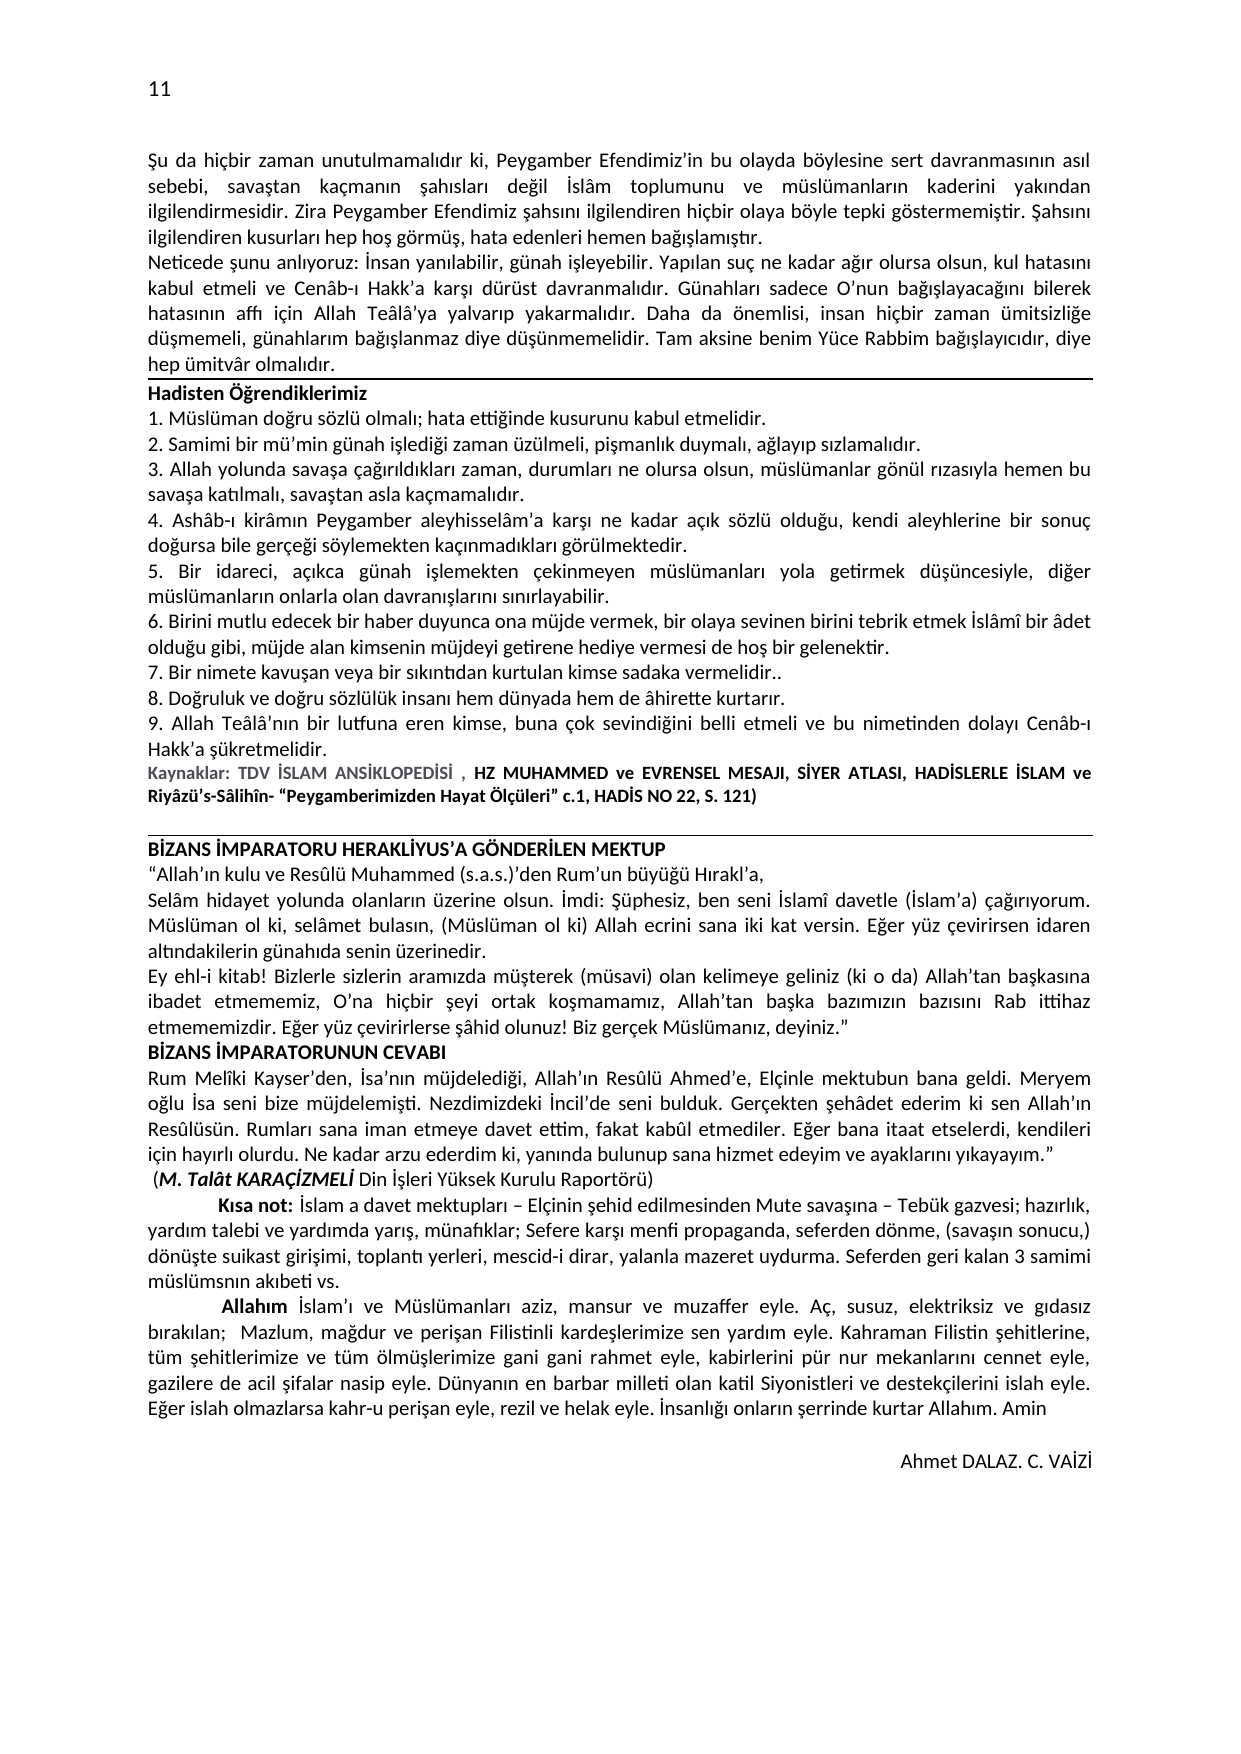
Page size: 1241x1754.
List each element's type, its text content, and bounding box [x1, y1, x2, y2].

text 1. Müslüman doğru sözlü olmalı; hata ettiğinde kusurunu kabul etmelidir. [148, 405, 1093, 431]
text 6. Birini mutlu edecek bir haber duyunca ona müjde vermek, bir olaya sevinen birini tebrik etmek İslâmî bir âdet olduğu gibi, müjde alan kimsenin müjdeyi getirene hediye vermesi de hoş bir gelenektir. [148, 609, 1093, 659]
text Rum Melîki Kayser’den, İsa’nın müjdelediği, Allah’ın Resûlü Ahmed’e, Elçinle mektubun bana geldi. Meryem oğlu İsa seni bize müjdelemişti. Nezdimizdeki İncil’de seni bulduk. Gerçekten şehâdet ederim ki sen Allah’ın Resûlüsün. Rumları sana iman etmeye davet ettim, fakat kabûl etmediler. Eğer bana itaat etselerdi, kendileri için hayırlı olurdu. Ne kadar arzu ederdim ki, yanında bulunup sana hizmet edeyim ve ayaklarını yıkayayım.” [148, 1065, 1093, 1167]
text 5. Bir idareci, açıkca günah işlemekten çekinmeyen müslümanları yola getirmek düşüncesiyle, diğer müslümanların onlarla olan davranışlarını sınırlayabilir. [148, 558, 1093, 609]
text Şu da hiçbir zaman unutulmamalıdır ki, Peygamber Efendimiz’in bu olayda böylesine sert davranmasının asıl sebebi, savaştan kaçmanın şahısları değil İslâm toplumunu ve müslümanların kaderini yakından ilgilendirmesidir. Zira Peygamber Efendimiz şahsını ilgilendiren hiçbir olaya böyle tepki göstermemiştir. Şahsını ilgilendiren kusurları hep hoş görmüş, hata edenleri hemen bağışlamıştır. [148, 148, 1093, 249]
text Selâm hidayet yolunda olanların üzerine olsun. İmdi: Şüphesiz, ben seni İslamî davetle (İslam’a) çağırıyorum. Müslüman ol ki, selâmet bulasın, (Müslüman ol ki) Allah ecrini sana iki kat versin. Eğer yüz çevirirsen idaren altındakilerin günahıda senin üzerinedir. [148, 887, 1093, 963]
text 4. Ashâb-ı kirâmın Peygamber aleyhisselâm’a karşı ne kadar açık sözlü olduğu, kendi aleyhlerine bir sonuç doğursa bile gerçeği söylemekten kaçınmadıkları görülmektedir. [148, 507, 1093, 558]
text 3. Allah yolunda savaşa çağırıldıkları zaman, durumları ne olursa olsun, müslümanlar gönül rızasıyla hemen bu savaşa katılmalı, savaştan asla kaçmamalıdır. [148, 456, 1093, 507]
text 7. Bir nimete kavuşan veya bir sıkıntıdan kurtulan kimse sadaka vermelidir.. [148, 659, 1093, 685]
text Kaynaklar: TDV İSLAM ANSİKLOPEDİSİ , HZ MUHAMMED ve EVRENSEL MESAJI, SİYER ATLASI, HADİSLERLE İSLAM ve Riyâzü’s-Sâlihîn- “Peygamberimizden Hayat Ölçüleri” c.1, HADİS NO 22, S. 121) [148, 761, 1093, 807]
text 9. Allah Teâlâ’nın bir lutfuna eren kimse, buna çok sevindiğini belli etmeli ve bu nimetinden dolayı Cenâb-ı Hakk’a şükretmelidir. [148, 710, 1093, 761]
text Ey ehl-i kitab! Bizlerle sizlerin aramızda müşterek (müsavi) olan kelimeye geliniz (ki o da) Allah’tan başkasına ibadet etmememiz, O’na hiçbir şeyi ortak koşmamamız, Allah’tan başka bazımızın bazısını Rab ittihaz etmememizdir. Eğer yüz çevirirlerse şâhid olunuz! Biz gerçek Müslümanız, deyiniz.” [148, 963, 1093, 1039]
text BİZANS İMPARATORUNUN CEVABI [148, 1039, 1093, 1065]
text (M. Talât KARAÇİZMELİ Din İşleri Yüksek Kurulu Raportörü) [148, 1167, 1093, 1192]
text Hadisten Öğrendiklerimiz [148, 380, 1093, 405]
text “Allah’ın kulu ve Resûlü Muhammed (s.a.s.)’den Rum’un büyüğü Hırakl’a, [148, 862, 1093, 887]
text BİZANS İMPARATORU HERAKLİYUS’A GÖNDERİLEN MEKTUP [148, 836, 1093, 862]
text Ahmet DALAZ. C. VAİZİ [148, 1449, 1093, 1474]
text Kısa not: İslam a davet mektupları – Elçinin şehid edilmesinden Mute savaşına – Tebük gazvesi; hazırlık, yardım talebi ve yardımda yarış, münafıklar; Sefere karşı menfi propaganda, seferden dönme, (savaşın sonucu,) dönüşte suikast girişimi, toplantı yerleri, mescid-i dirar, yalanla mazeret uydurma. Seferden geri kalan 3 samimi müslümsnın akıbeti vs. [148, 1192, 1093, 1294]
text 8. Doğruluk ve doğru sözlülük insanı hem dünyada hem de âhirette kurtarır. [148, 685, 1093, 710]
text Neticede şunu anlıyoruz: İnsan yanılabilir, günah işleyebilir. Yapılan suç ne kadar ağır olursa olsun, kul hatasını kabul etmeli ve Cenâb-ı Hakk’a karşı dürüst davranmalıdır. Günahları sadece O’nun bağışlayacağını bilerek hatasının affı için Allah Teâlâ’ya yalvarıp yakarmalıdır. Daha da önemlisi, insan hiçbir zaman ümitsizliğe düşmemeli, günahlarım bağışlanmaz diye düşünmemelidir. Tam aksine benim Yüce Rabbim bağışlayıcıdır, diye hep ümitvâr olmalıdır. [148, 249, 1093, 378]
text Allahım İslam’ı ve Müslümanları aziz, mansur ve muzaffer eyle. Aç, susuz, elektriksiz ve gıdasız bırakılan; Mazlum, mağdur ve perişan Filistinli kardeşlerimize sen yardım eyle. Kahraman Filistin şehitlerine, tüm şehitlerimize ve tüm ölmüşlerimize gani gani rahmet eyle, kabirlerini pür nur mekanlarını cennet eyle, gazilere de acil şifalar nasip eyle. Dünyanın en barbar milleti olan katil Siyonistleri ve destekçilerini islah eyle. Eğer islah olmazlarsa kahr-u perişan eyle, rezil ve helak eyle. İnsanlığı onların şerrinde kurtar Allahım. Amin [148, 1294, 1093, 1421]
text 2. Samimi bir mü’min günah işlediği zaman üzülmeli, pişmanlık duymalı, ağlayıp sızlamalıdır. [148, 431, 1093, 456]
